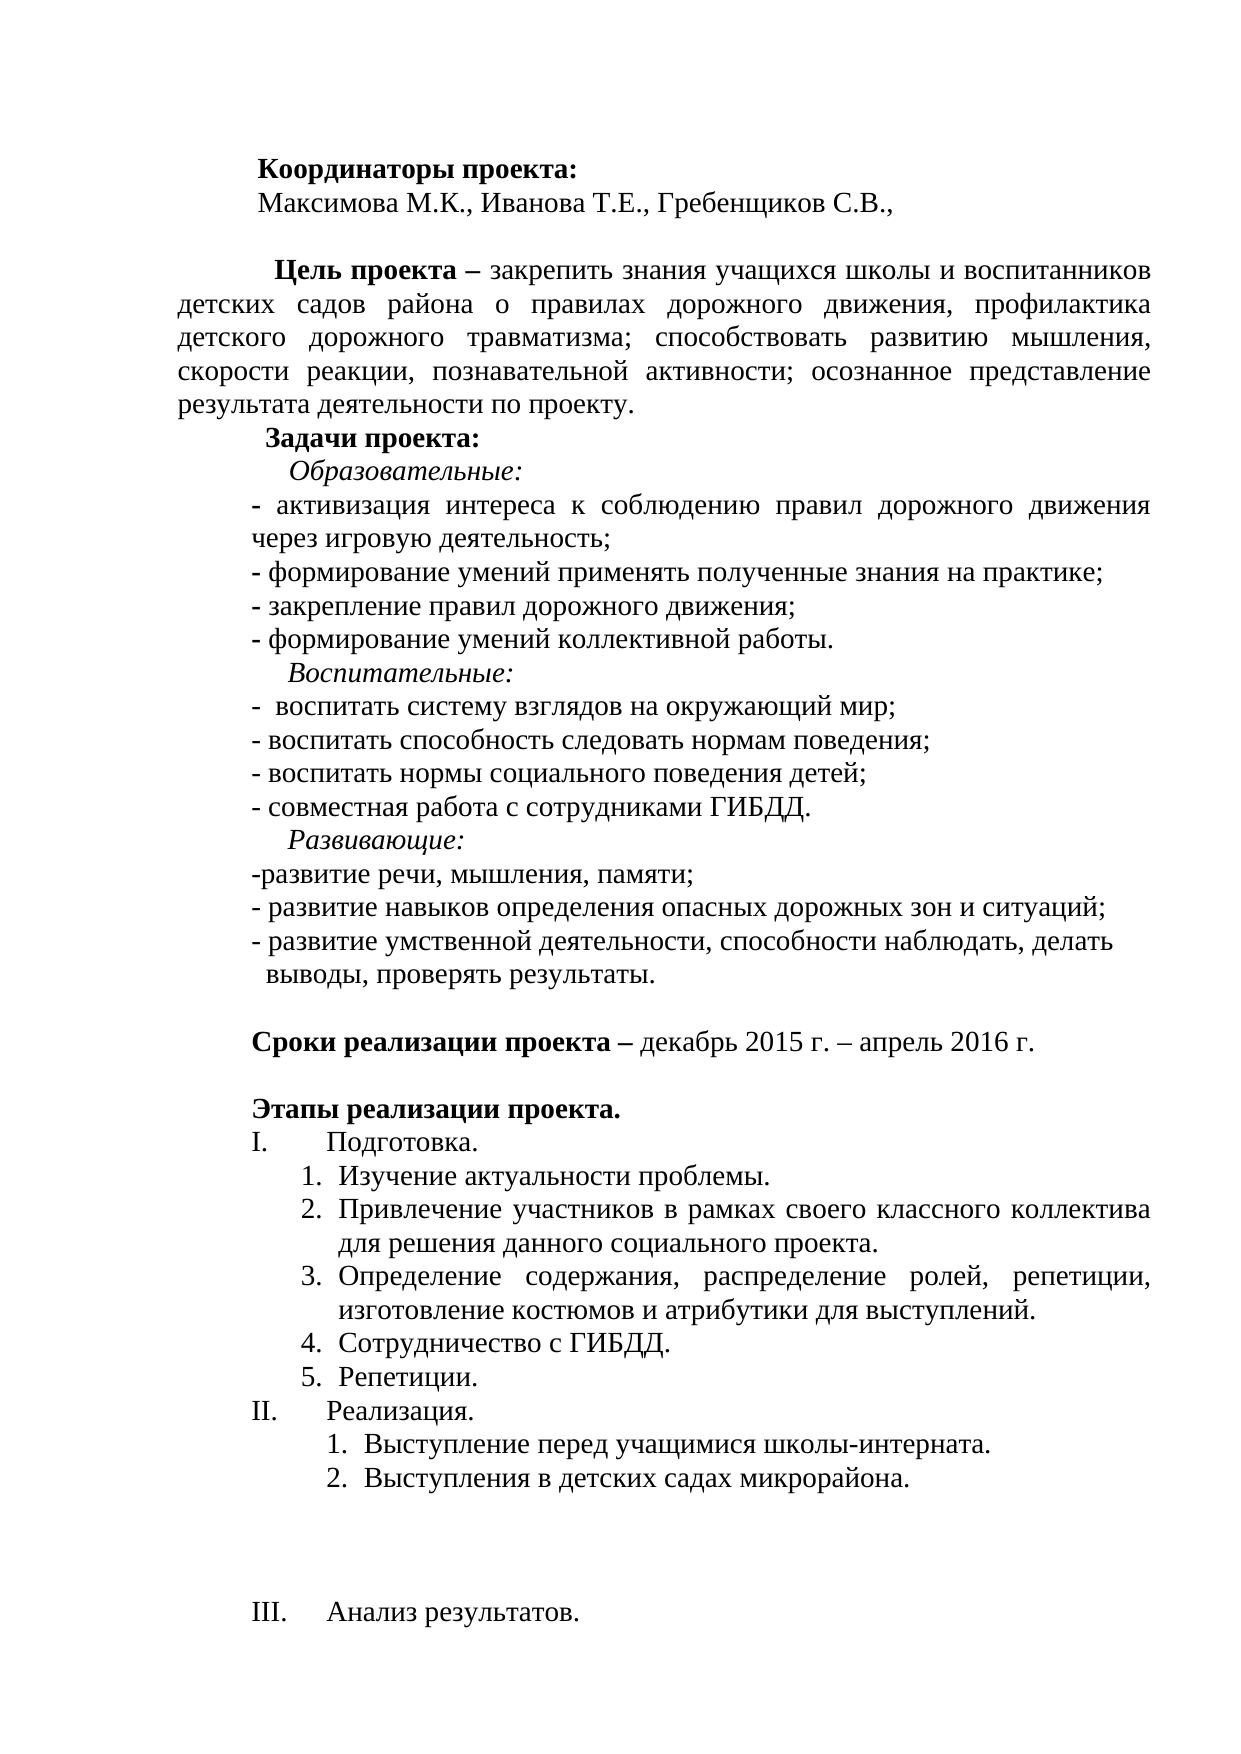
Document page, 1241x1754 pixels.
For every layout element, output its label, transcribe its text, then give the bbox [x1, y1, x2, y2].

list Образовательные: [288, 453, 1152, 487]
list Подготовка. [251, 1124, 1152, 1158]
text Воспитательные: [251, 655, 1152, 688]
text Максимова М.К., Иванова Т.Е., Гребенщиков С.В., [177, 185, 1152, 219]
text - воспитать систему взглядов на окружающий мир; [251, 688, 1152, 722]
text - воспитать способность следовать нормам поведения; [251, 722, 1152, 755]
list Сотрудничество с ГИБДД. [301, 1326, 1152, 1359]
list Реализация. [251, 1393, 1152, 1426]
text Сроки реализации проекта – декабрь 2015 г. – апрель 2016 г. [251, 1024, 1152, 1057]
text - воспитать нормы социального поведения детей; [251, 755, 1152, 789]
list Выступление перед учащимися школы-интерната. [326, 1426, 1152, 1460]
list Определение содержания, распределение ролей, репетиции, изготовление костюмов и атрибутики для выступлений. [301, 1258, 1152, 1326]
text - развитие умственной деятельности, способности наблюдать, делать [251, 923, 1152, 957]
text Цель проекта – закрепить знания учащихся школы и воспитанников детских садов района о правилах дорожного движения, профилактика детского дорожного травматизма; способствовать развитию мышления, скорости реакции, познавательной активности; осознанное представление результата деятельности по проекту. [177, 252, 1152, 420]
text - формирование умений коллективной работы. [251, 621, 1152, 655]
text - закрепление правил дорожного движения; [251, 588, 1152, 621]
text Задачи проекта: [177, 420, 1152, 453]
text - совместная работа с сотрудниками ГИБДД. [251, 789, 1152, 822]
list Привлечение участников в рамках своего классного коллектива для решения данного социального проекта. [301, 1191, 1152, 1258]
text Этапы реализации проекта. [251, 1091, 1152, 1124]
text - формирование умений применять полученные знания на практике; [251, 554, 1152, 588]
list Изучение актуальности проблемы. [301, 1158, 1152, 1191]
text -развитие речи, мышления, памяти; - развитие навыков определения опасных дорожных зон и ситуаций; [251, 856, 1152, 923]
text выводы, проверять результаты. [251, 957, 1152, 990]
list Выступления в детских садах микрорайона. [326, 1460, 1152, 1493]
list Анализ результатов. [251, 1594, 1152, 1627]
text - активизация интереса к соблюдению правил дорожного движения через игровую деятельность; [251, 487, 1152, 554]
text Координаторы проекта: [177, 118, 1152, 185]
list Репетиции. [301, 1359, 1152, 1393]
text Развивающие: [251, 822, 1152, 856]
